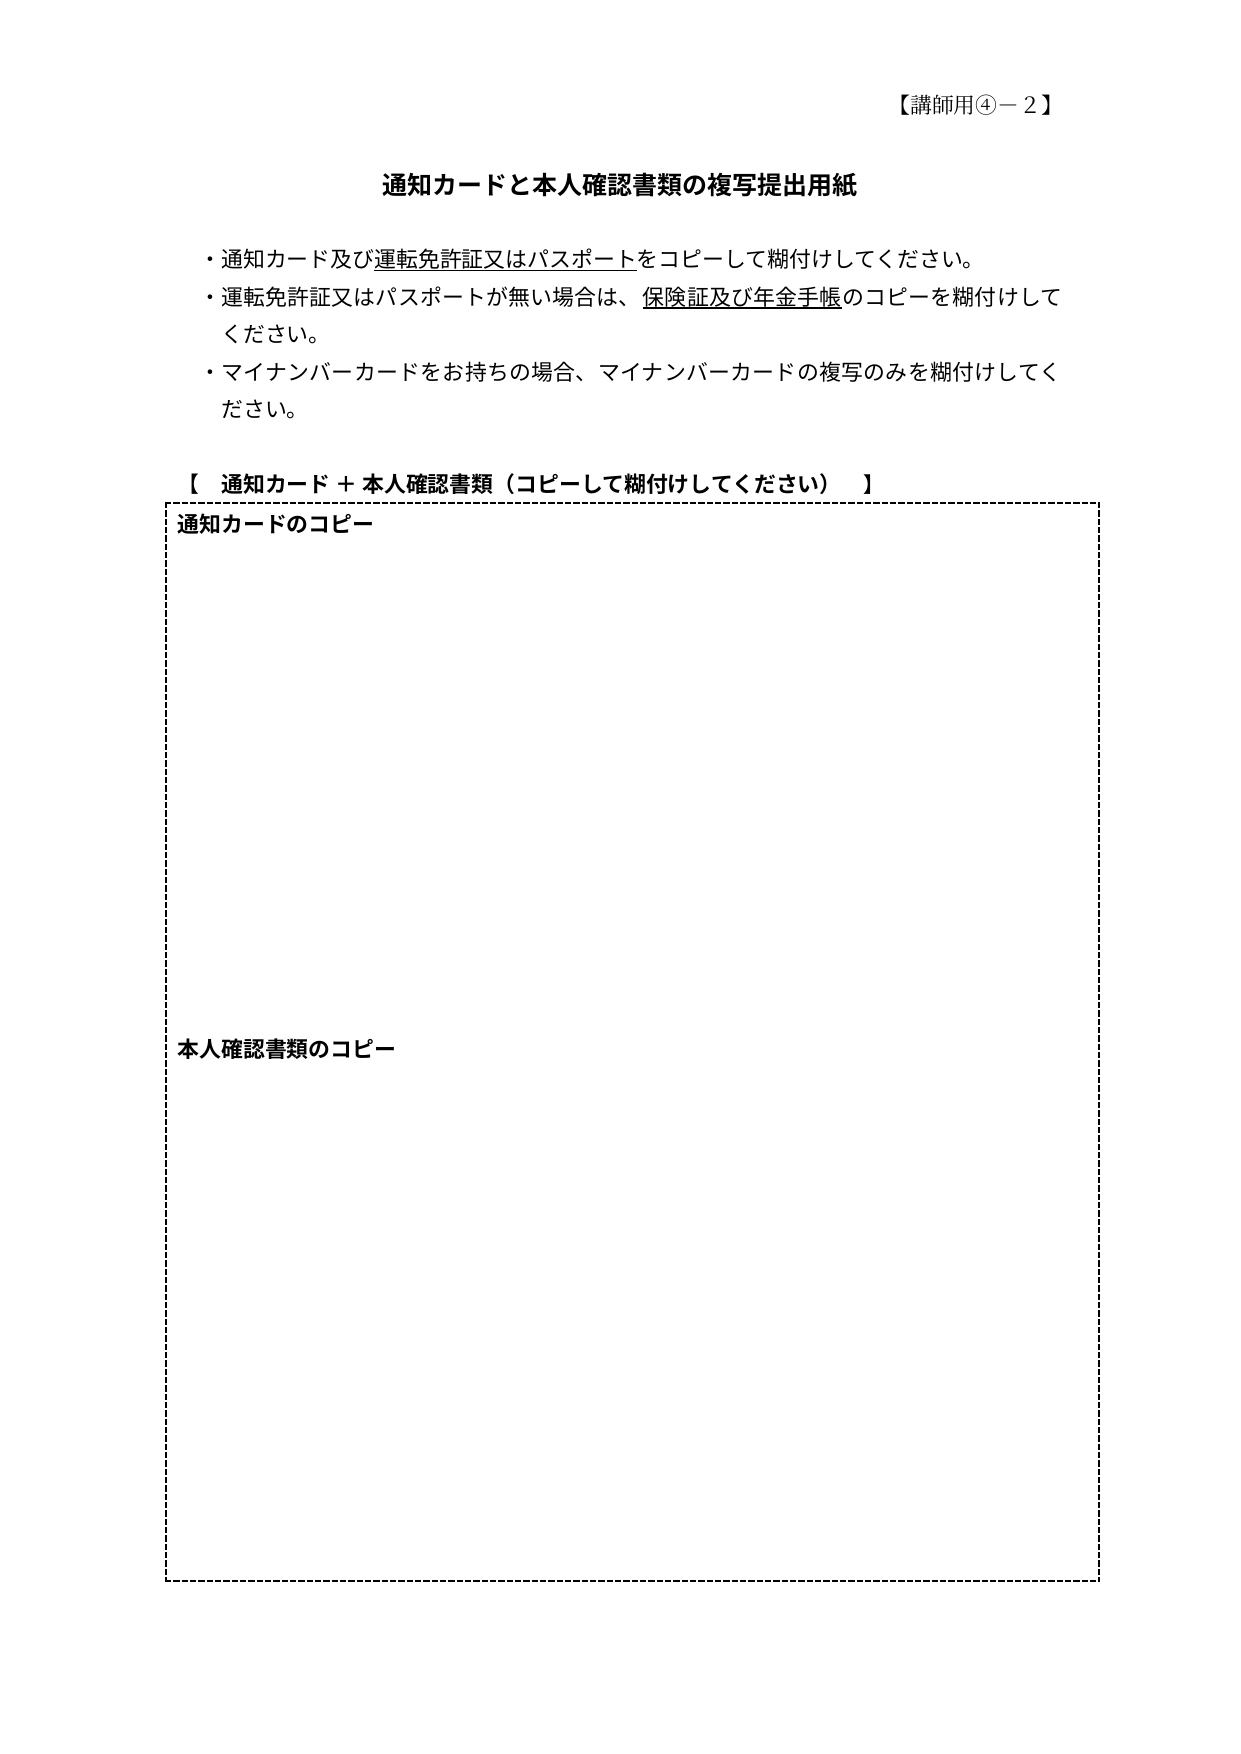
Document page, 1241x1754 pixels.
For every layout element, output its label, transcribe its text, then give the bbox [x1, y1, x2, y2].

text ・マイナンバーカードをお持ちの場合、マイナンバーカードの複写のみを糊付けしてください。 [199, 352, 1063, 427]
text ・運転免許証又はパスポートが無い場合は、保険証及び年金手帳のコピーを糊付けしてください。 [199, 277, 1063, 352]
text 【 通知カード ＋ 本人確認書類（コピーして糊付けしてください） 】 [177, 464, 1063, 502]
text ・通知カード及び運転免許証又はパスポートをコピーして糊付けしてください。 [177, 239, 1063, 277]
text 通知カードと本人確認書類の複写提出用紙 [177, 164, 1063, 202]
table_header 通知カードのコピー 本人確認書類のコピー [166, 502, 1099, 1580]
